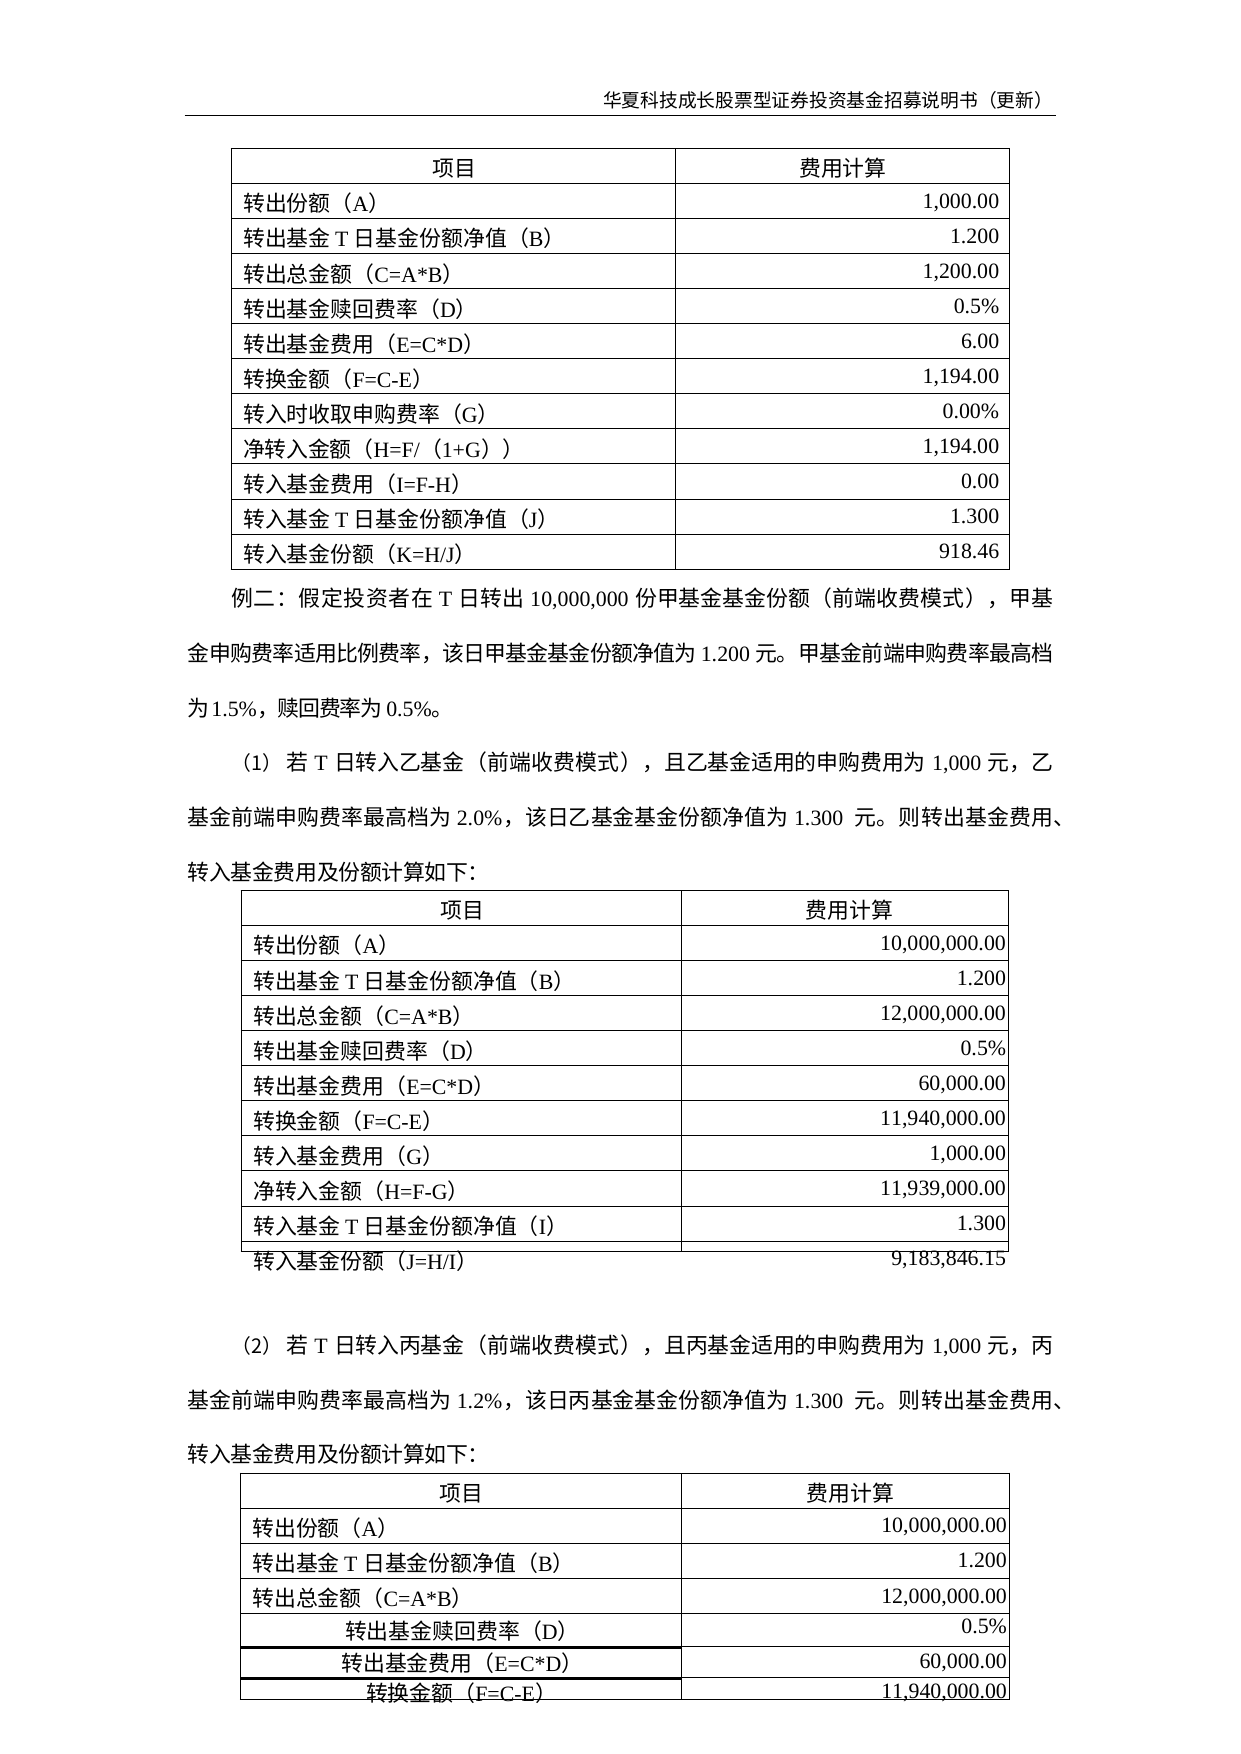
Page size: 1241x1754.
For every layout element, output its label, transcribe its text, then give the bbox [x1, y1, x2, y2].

table_cell 1,194.00 [676, 429, 1009, 463]
table_cell 转出基金费用（E=C*D） [232, 324, 675, 358]
table_cell 0.00 [676, 464, 1009, 499]
table_cell 1,194.00 [676, 359, 1009, 393]
text 例二：假定投资者在T 日转出 10,000,000 份甲基金基金份额（前端收费模式），甲基金申购费率适用比例费率，该日甲基金基金份额净值为 1.200 元。甲基金前端申购费率最高档为 1.5%，赎回费率为 0.5%。 [187, 581, 1054, 722]
table_cell 1.300 [676, 500, 1009, 534]
table_cell 转入基金份额（K=H/J） [232, 535, 675, 569]
table_cell 净转入金额（H=F/（1+G）） [232, 429, 675, 463]
table_header 项目 [232, 149, 675, 183]
table_cell 转出总金额（C=A*B） [232, 254, 675, 288]
list 若 T 日转入乙基金（前端收费模式），且乙基金适用的申购费用为 1,000 元，乙基金前端申购费率最高档为 2.0%，该日乙基金基金份额净值为 1.300 元。则转出基金费用、转入基金费用及份额计算如下： [187, 745, 1054, 886]
table_cell 转入基金T 日基金份额净值（J） [232, 500, 675, 534]
table_cell 转入基金费用（I=F-H） [232, 464, 675, 499]
table_cell 0.5% [676, 289, 1009, 323]
table_cell 转入时收取申购费率（G） [232, 394, 675, 428]
table_cell 1,200.00 [676, 254, 1009, 288]
table_header 费用计算 [676, 149, 1009, 183]
table_cell 1,000.00 [676, 184, 1009, 218]
table_cell 转出份额（A） [232, 184, 675, 218]
table_cell 转换金额（F=C-E） [232, 359, 675, 393]
list 若 T 日转入丙基金（前端收费模式），且丙基金适用的申购费用为 1,000 元，丙基金前端申购费率最高档为 1.2%，该日丙基金基金份额净值为 1.300 元。则转出基金费用、转入基金费用及份额计算如下： [187, 1328, 1054, 1469]
table_cell 0.00% [676, 394, 1009, 428]
table_cell 918.46 [676, 535, 1009, 569]
table_cell 转出基金T 日基金份额净值（B） [232, 219, 675, 253]
table_cell 6.00 [676, 324, 1009, 358]
table_cell 转出基金赎回费率（D） [232, 289, 675, 323]
table_cell 1.200 [676, 219, 1009, 253]
